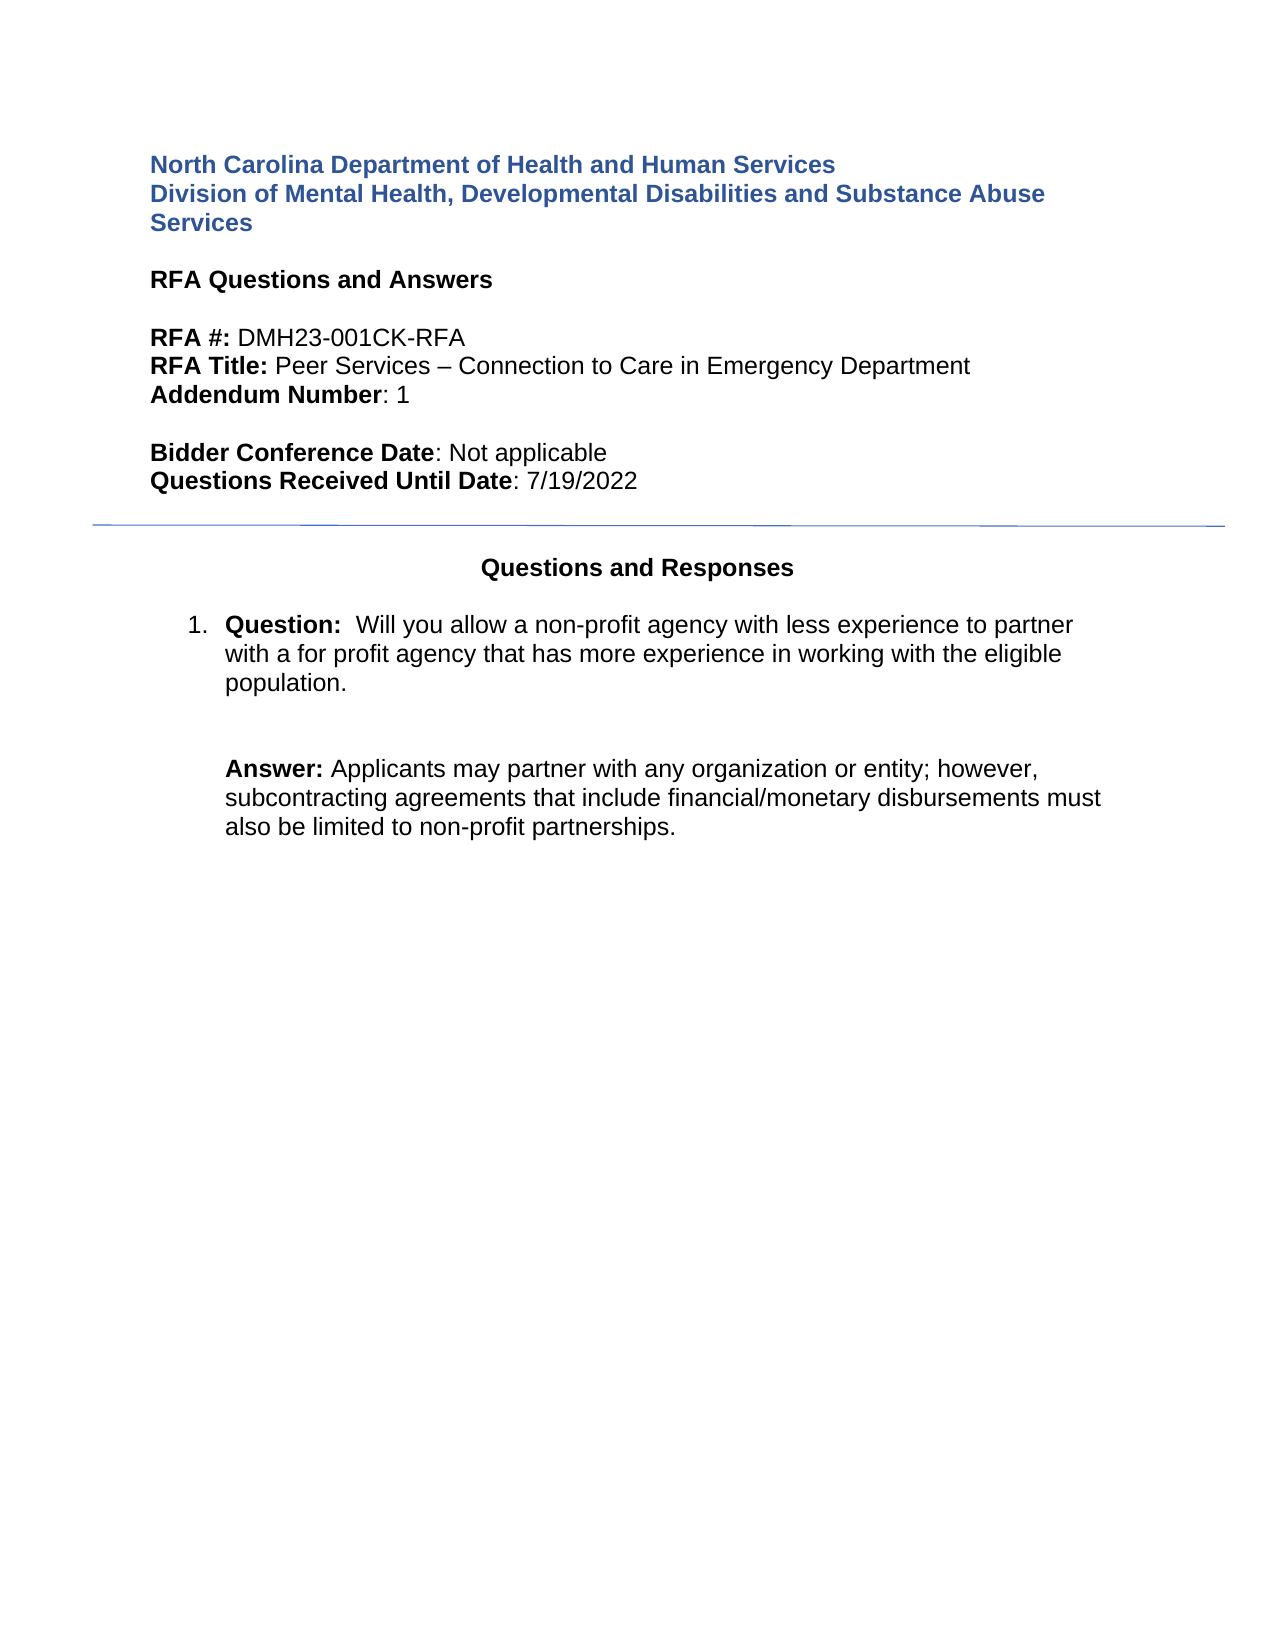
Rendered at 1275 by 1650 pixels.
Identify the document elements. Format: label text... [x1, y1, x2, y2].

text Answer: Applicants may partner with any organization or entity; however, subcontracting agreements that include financial/monetary disbursements must also be limited to non-profit partnerships. [225, 754, 1125, 840]
text North Carolina Department of Health and Human Services [150, 150, 1125, 179]
text Addendum Number: 1 [150, 380, 1125, 409]
list Question: Will you allow a non-profit agency with less experience to partner with a for profit agency that has more experience in working with the eligible population. [187, 610, 1125, 696]
text Division of Mental Health, Developmental Disabilities and Substance Abuse Services [150, 179, 1125, 236]
text RFA #: DMH23-001CK-RFA [150, 322, 1125, 351]
text Questions Received Until Date: 7/19/2022 [150, 466, 1125, 495]
text Bidder Conference Date: Not applicable [150, 437, 1125, 466]
text RFA Title: Peer Services – Connection to Care in Emergency Department [150, 351, 1125, 380]
text RFA Questions and Answers [150, 265, 1125, 294]
text Questions and Responses [150, 552, 1125, 581]
